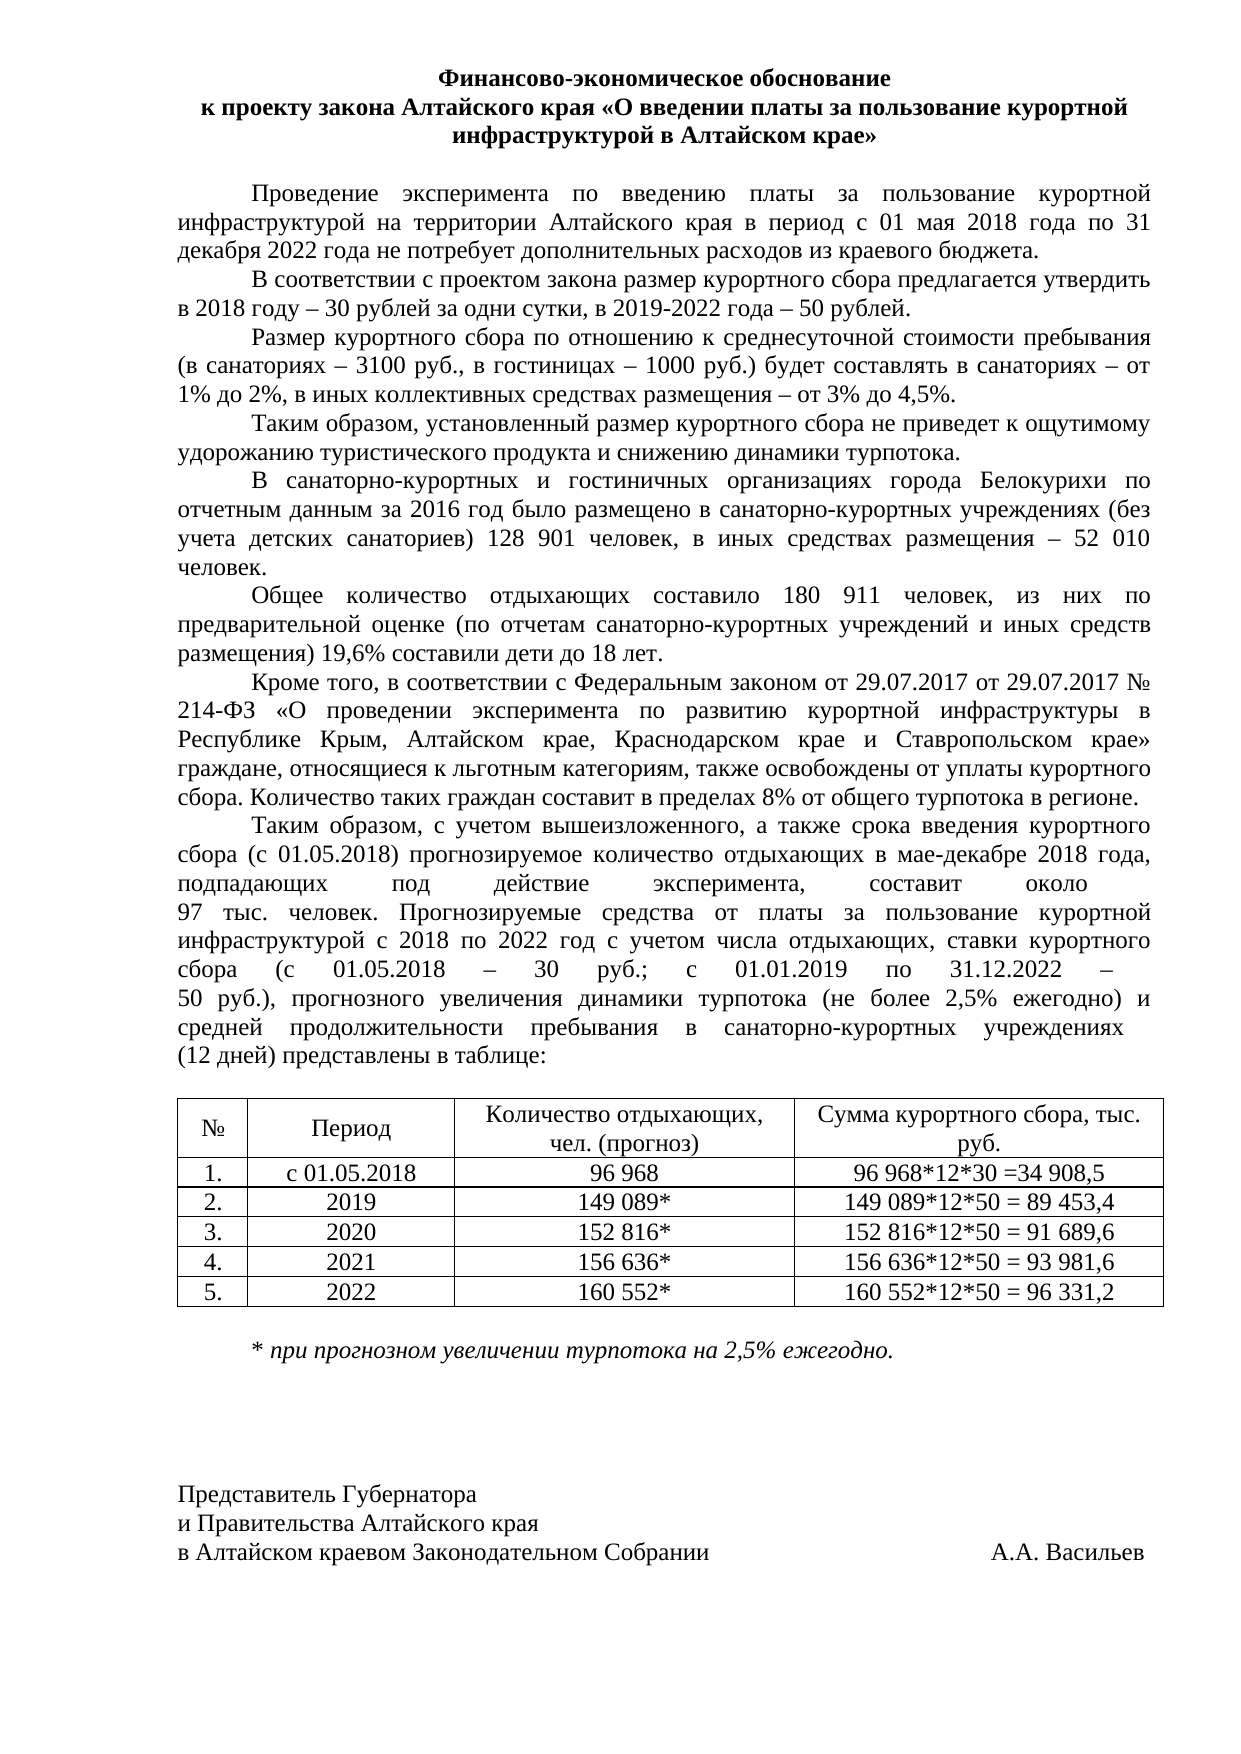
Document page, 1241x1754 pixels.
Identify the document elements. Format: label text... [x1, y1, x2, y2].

table_cell 1. [178, 1158, 247, 1186]
table_cell 4. [178, 1247, 247, 1276]
table_cell 149 089* [455, 1188, 794, 1216]
table_cell 96 968*12*30 =34 908,5 [795, 1158, 1163, 1186]
table_cell 149 089*12*50 = 89 453,4 [795, 1188, 1163, 1216]
table_cell 152 816*12*50 = 91 689,6 [795, 1217, 1163, 1246]
list Таким образом, установленный размер курортного сбора не приведет к ощутимому удорожанию туристического продукта и снижению динамики турпотока. [177, 408, 1152, 466]
table_cell 2. [178, 1188, 247, 1216]
text Размер курортного сбора по отношению к среднесуточной стоимости пребывания (в санаториях – 3100 руб., в гостиницах – 1000 руб.) будет составлять в санаториях – от 1% до 2%, в иных коллективных средствах размещения – от 3% до 4,5%. [177, 322, 1152, 408]
table_cell с 01.05.2018 [248, 1158, 454, 1186]
text Финансово-экономическое обоснование [177, 63, 1152, 92]
table_cell 156 636* [455, 1247, 794, 1276]
table_cell 160 552*12*50 = 96 331,2 [795, 1277, 1163, 1306]
text в Алтайском краевом Законодательном Собрании А.А. Васильев [177, 1537, 1152, 1565]
table_cell 160 552* [455, 1277, 794, 1306]
table_cell 5. [178, 1277, 247, 1306]
text * при прогнозном увеличении турпотока на 2,5% ежегодно. [177, 1335, 1152, 1364]
list Кроме того, в соответствии с Федеральным законом от 29.07.2017 от 29.07.2017 № 214-ФЗ «О проведении эксперимента по развитию курортной инфраструктуры в Республике Крым, Алтайском крае, Краснодарском крае и Ставропольском крае» граждане, относящиеся к льготным категориям, также освобождены от уплаты курортного сбора. Количество таких граждан составит в пределах 8% от общего турпотока в регионе. [177, 667, 1152, 811]
table_header Количество отдыхающих, чел. (прогноз) [455, 1099, 794, 1157]
table_cell 2022 [248, 1277, 454, 1306]
text Проведение эксперимента по введению платы за пользование курортной инфраструктурой на территории Алтайского края в период с 01 мая 2018 года по 31 декабря 2022 года не потребует дополнительных расходов из краевого бюджета. [177, 178, 1152, 264]
table_cell 3. [178, 1217, 247, 1246]
table_cell 2019 [248, 1188, 454, 1216]
table_header Сумма курортного сбора, тыс. руб. [795, 1099, 1163, 1157]
table_header Период [248, 1099, 454, 1157]
text к проекту закона Алтайского края «О введении платы за пользование курортной инфраструктурой в Алтайском крае» [177, 92, 1152, 149]
text В соответствии с проектом закона размер курортного сбора предлагается утвердить в 2018 году – 30 рублей за одни сутки, в 2019-2022 года – 50 рублей. [177, 264, 1152, 322]
table_cell 2021 [248, 1247, 454, 1276]
list Таким образом, с учетом вышеизложенного, а также срока введения курортного сбора (с 01.05.2018) прогнозируемое количество отдыхающих в мае-декабре 2018 года, подпадающих под действие эксперимента, составит около 97 тыс. человек. Прогнозируемые средства от платы за пользование курортной инфраструктурой с 2018 по 2022 год с учетом числа отдыхающих, ставки курортного сбора (с 01.05.2018 – 30 руб.; с 01.01.2019 по 31.12.2022 – 50 руб.), прогнозного увеличения динамики турпотока (не более 2,5% ежегодно) и средней продолжительности пребывания в санаторно-курортных учреждениях (12 дней) представлены в таблице: [177, 811, 1152, 1069]
text Представитель Губернатора [177, 1479, 1152, 1508]
list В санаторно-курортных и гостиничных организациях города Белокурихи по отчетным данным за 2016 год было размещено в санаторно-курортных учреждениях (без учета детских санаториев) 128 901 человек, в иных средствах размещения – 52 010 человек. [177, 466, 1152, 581]
text и Правительства Алтайского края [177, 1508, 1152, 1537]
table_cell 156 636*12*50 = 93 981,6 [795, 1247, 1163, 1276]
table_cell 96 968 [455, 1158, 794, 1186]
list Общее количество отдыхающих составило 180 911 человек, из них по предварительной оценке (по отчетам санаторно-курортных учреждений и иных средств размещения) 19,6% составили дети до 18 лет. [177, 581, 1152, 667]
table_cell 2020 [248, 1217, 454, 1246]
table_header № [178, 1099, 247, 1157]
table_cell 152 816* [455, 1217, 794, 1246]
